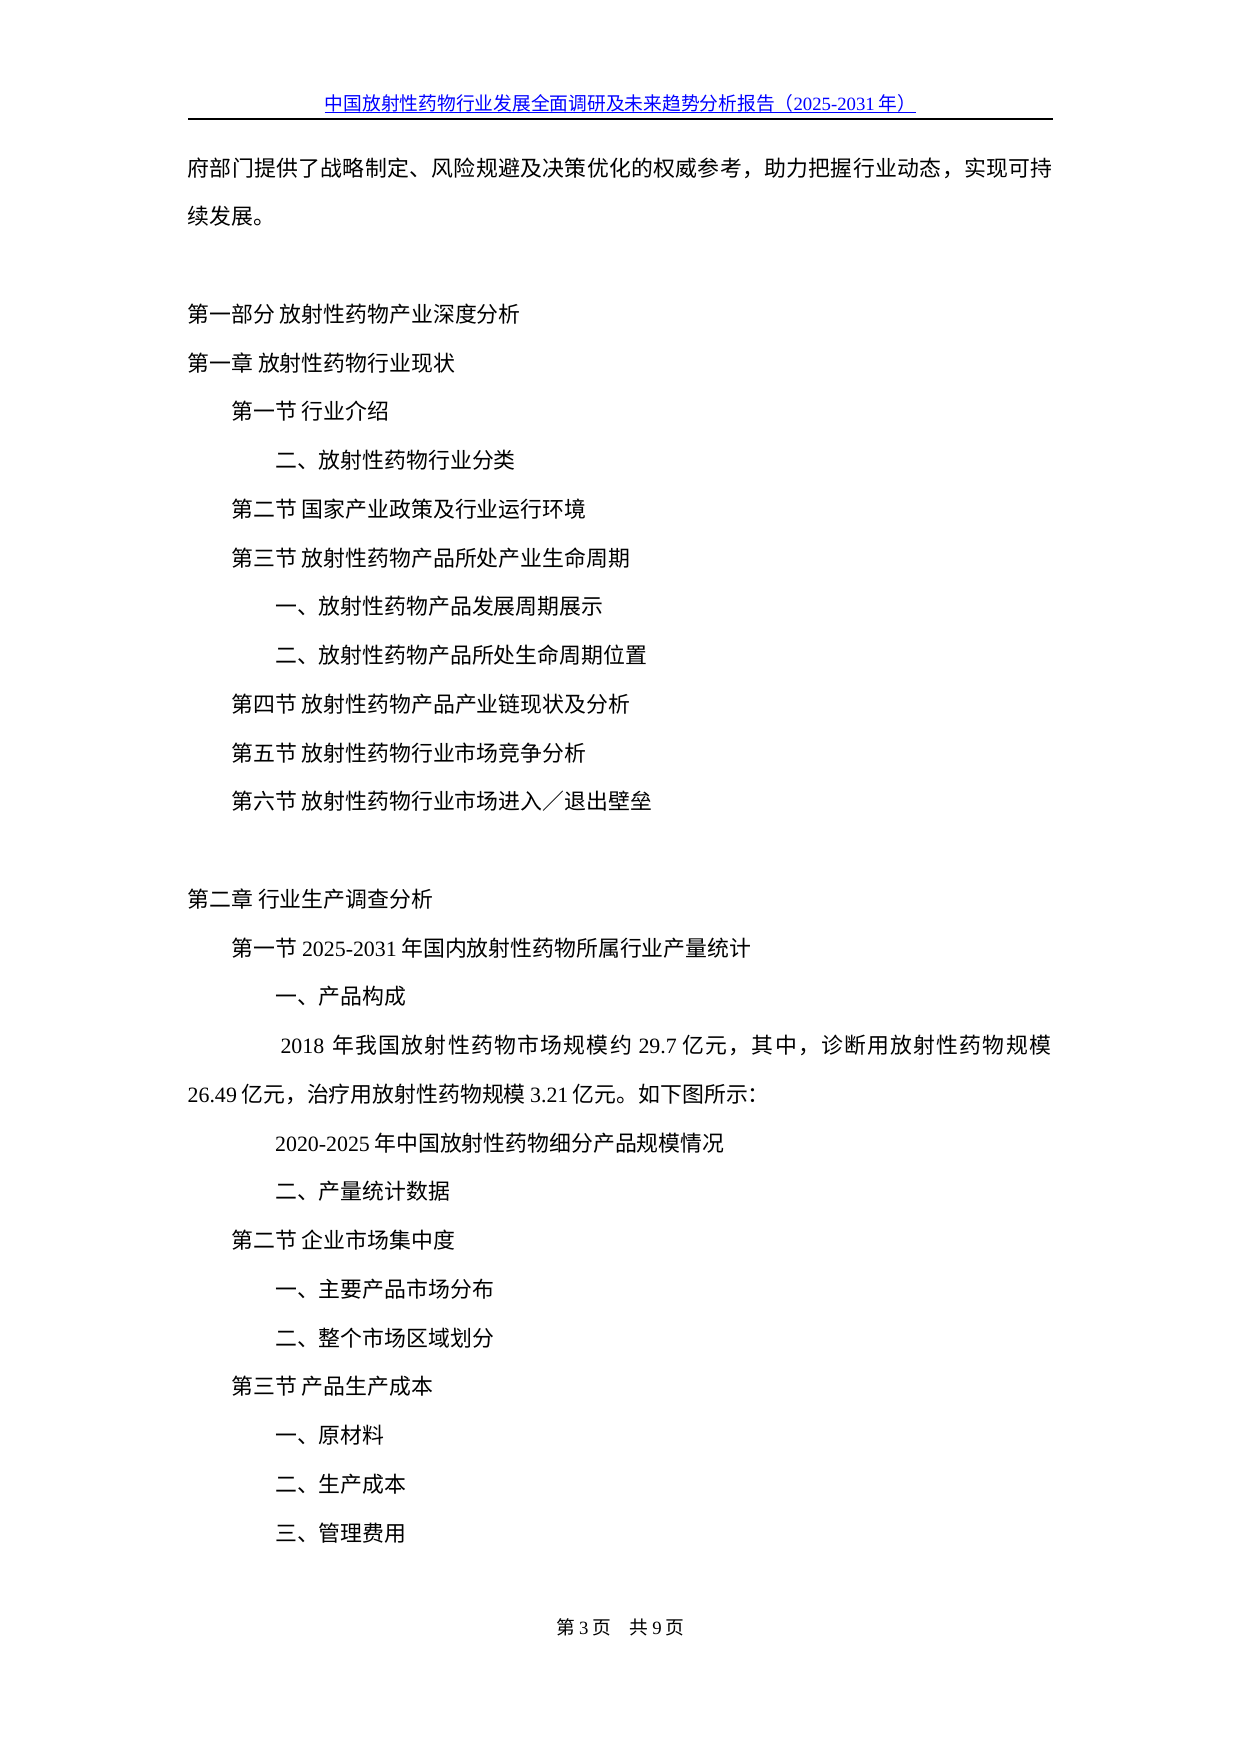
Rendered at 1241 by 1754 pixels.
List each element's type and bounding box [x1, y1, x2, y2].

text [187, 150, 1053, 1548]
